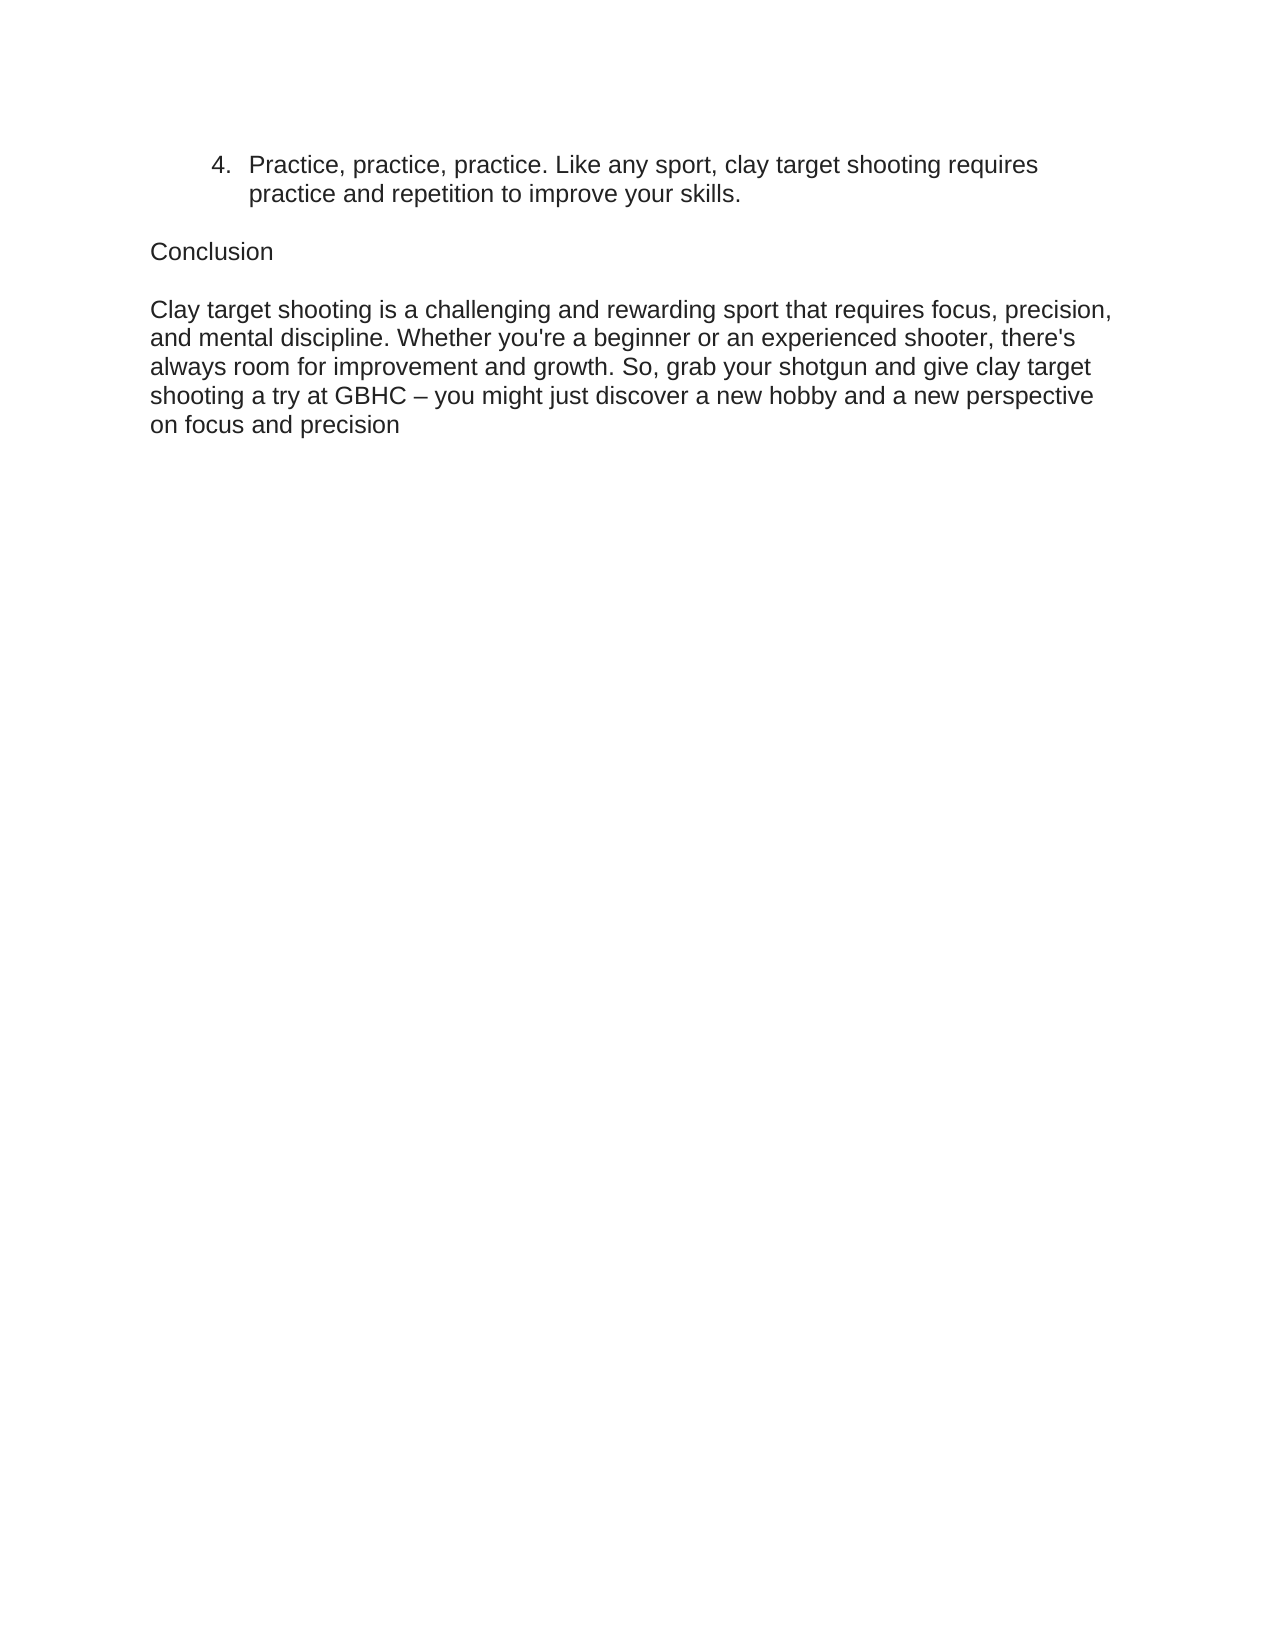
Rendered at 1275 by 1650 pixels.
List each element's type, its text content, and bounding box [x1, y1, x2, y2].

text Conclusion [150, 237, 1125, 265]
text Clay target shooting is a challenging and rewarding sport that requires focus, precision, and mental discipline. Whether you're a beginner or an experienced shooter, there's always room for improvement and growth. So, grab your shotgun and give clay target shooting a try at GBHC – you might just discover a new hobby and a new perspective on focus and precision [150, 294, 1125, 438]
list Practice, practice, practice. Like any sport, clay target shooting requires practice and repetition to improve your skills. [211, 150, 1125, 207]
